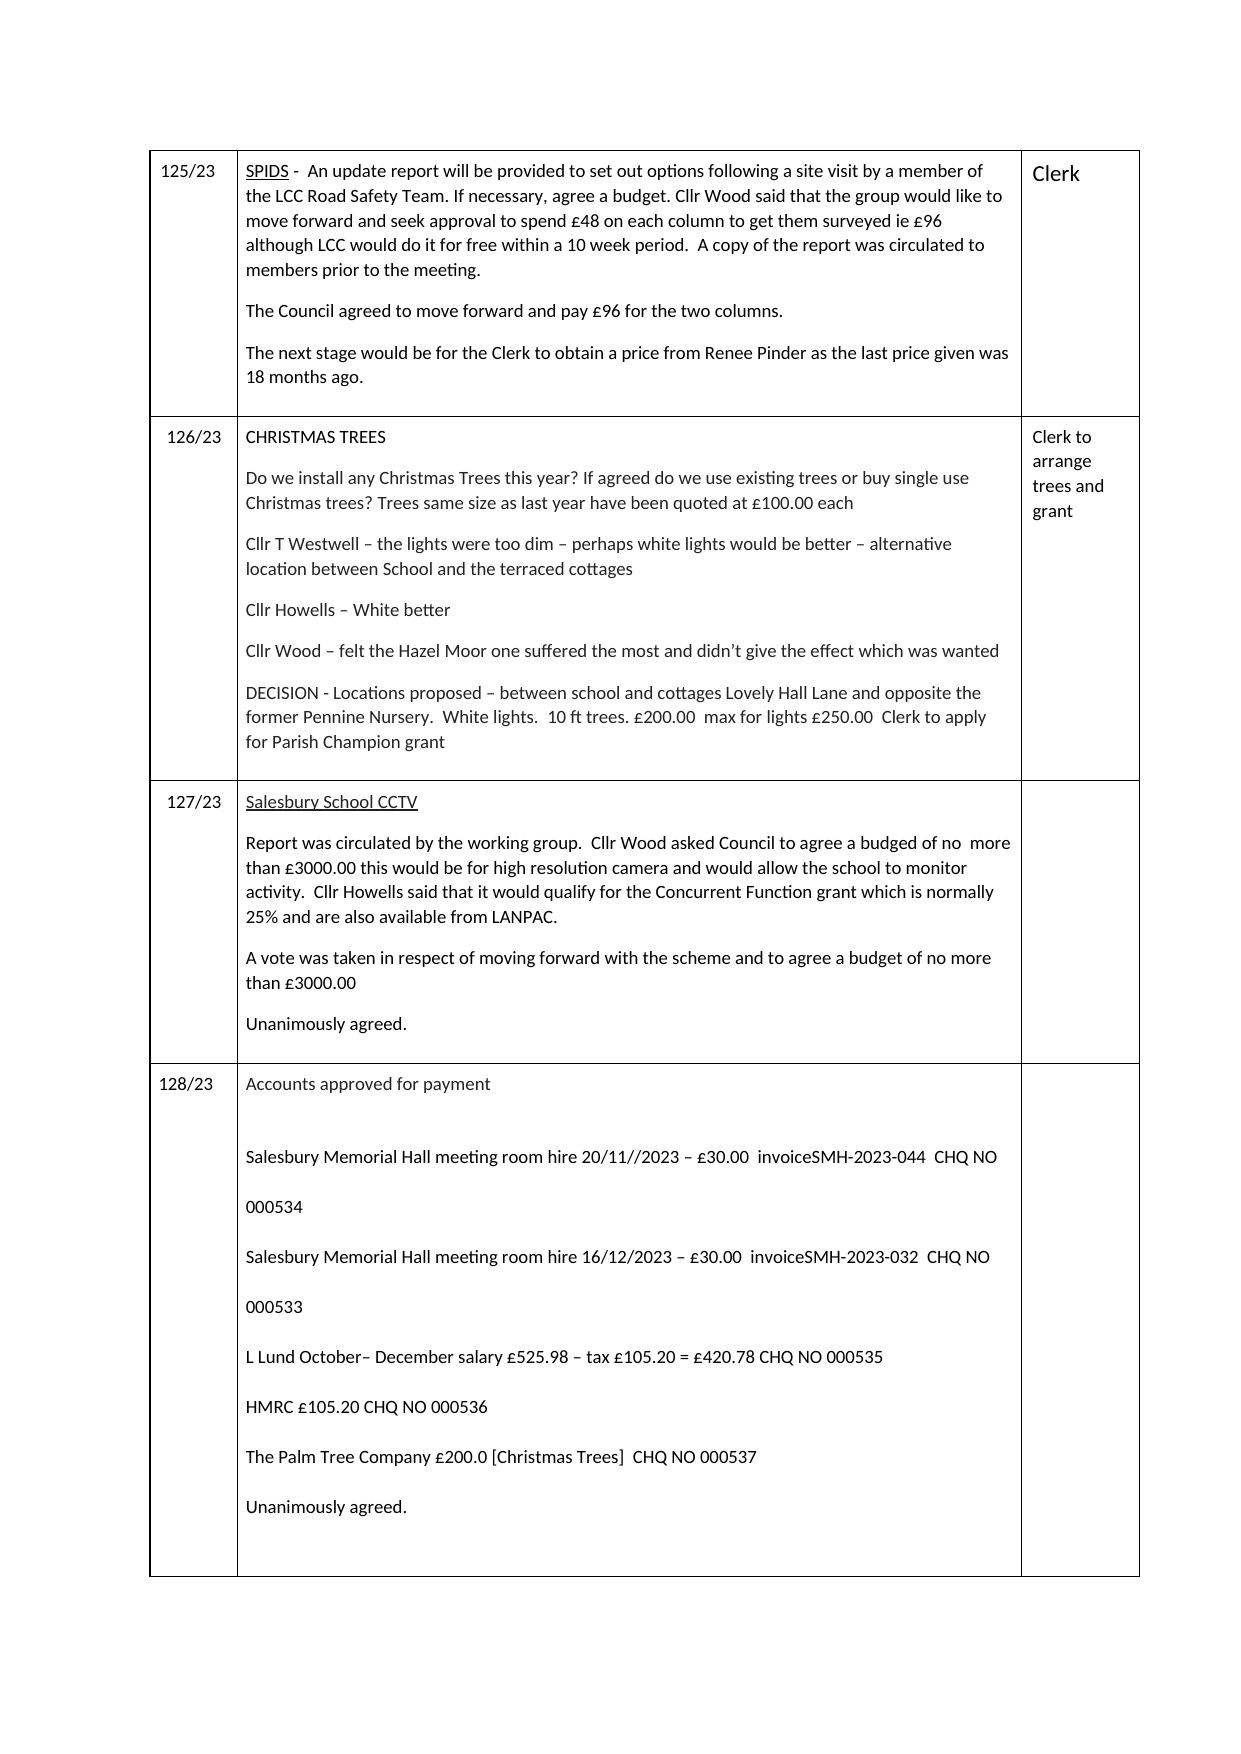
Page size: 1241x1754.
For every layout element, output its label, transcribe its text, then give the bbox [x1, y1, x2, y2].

table_cell 125/23 [151, 151, 237, 416]
table_cell CHRISTMAS TREES Do we install any Christmas Trees this year? If agreed do we use existing trees or buy single use Christmas trees? Trees same size as last year have been quoted at £100.00 each Cllr T Westwell – the lights were too dim – perhaps white lights would be better – alternative location between School and the terraced cottages Cllr Howells – White better Cllr Wood – felt the Hazel Moor one suffered the most and didn’t give the effect which was wanted DECISION - Locations proposed – between school and cottages Lovely Hall Lane and opposite the former Pennine Nursery. White lights. 10 ft trees. £200.00 max for lights £250.00 Clerk to apply for Parish Champion grant [238, 417, 1021, 780]
table_cell 127/23 [151, 781, 237, 1063]
table_cell 126/23 [151, 417, 237, 780]
table_cell [1022, 781, 1139, 1063]
table_cell Clerk to arrange trees and grant [1022, 417, 1139, 780]
table_cell Clerk [1022, 151, 1139, 416]
table_cell Salesbury School CCTV Report was circulated by the working group. Cllr Wood asked Council to agree a budged of no more than £3000.00 this would be for high resolution camera and would allow the school to monitor activity. Cllr Howells said that it would qualify for the Concurrent Function grant which is normally 25% and are also available from LANPAC. A vote was taken in respect of moving forward with the scheme and to agree a budget of no more than £3000.00 Unanimously agreed. [238, 781, 1021, 1063]
table_cell [1022, 1064, 1139, 1576]
table_cell 128/23 [151, 1064, 237, 1576]
table_cell SPIDS - An update report will be provided to set out options following a site visit by a member of the LCC Road Safety Team. If necessary, agree a budget. Cllr Wood said that the group would like to move forward and seek approval to spend £48 on each column to get them surveyed ie £96 although LCC would do it for free within a 10 week period. A copy of the report was circulated to members prior to the meeting. The Council agreed to move forward and pay £96 for the two columns. The next stage would be for the Clerk to obtain a price from Renee Pinder as the last price given was 18 months ago. [238, 151, 1021, 416]
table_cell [238, 1064, 1021, 1576]
